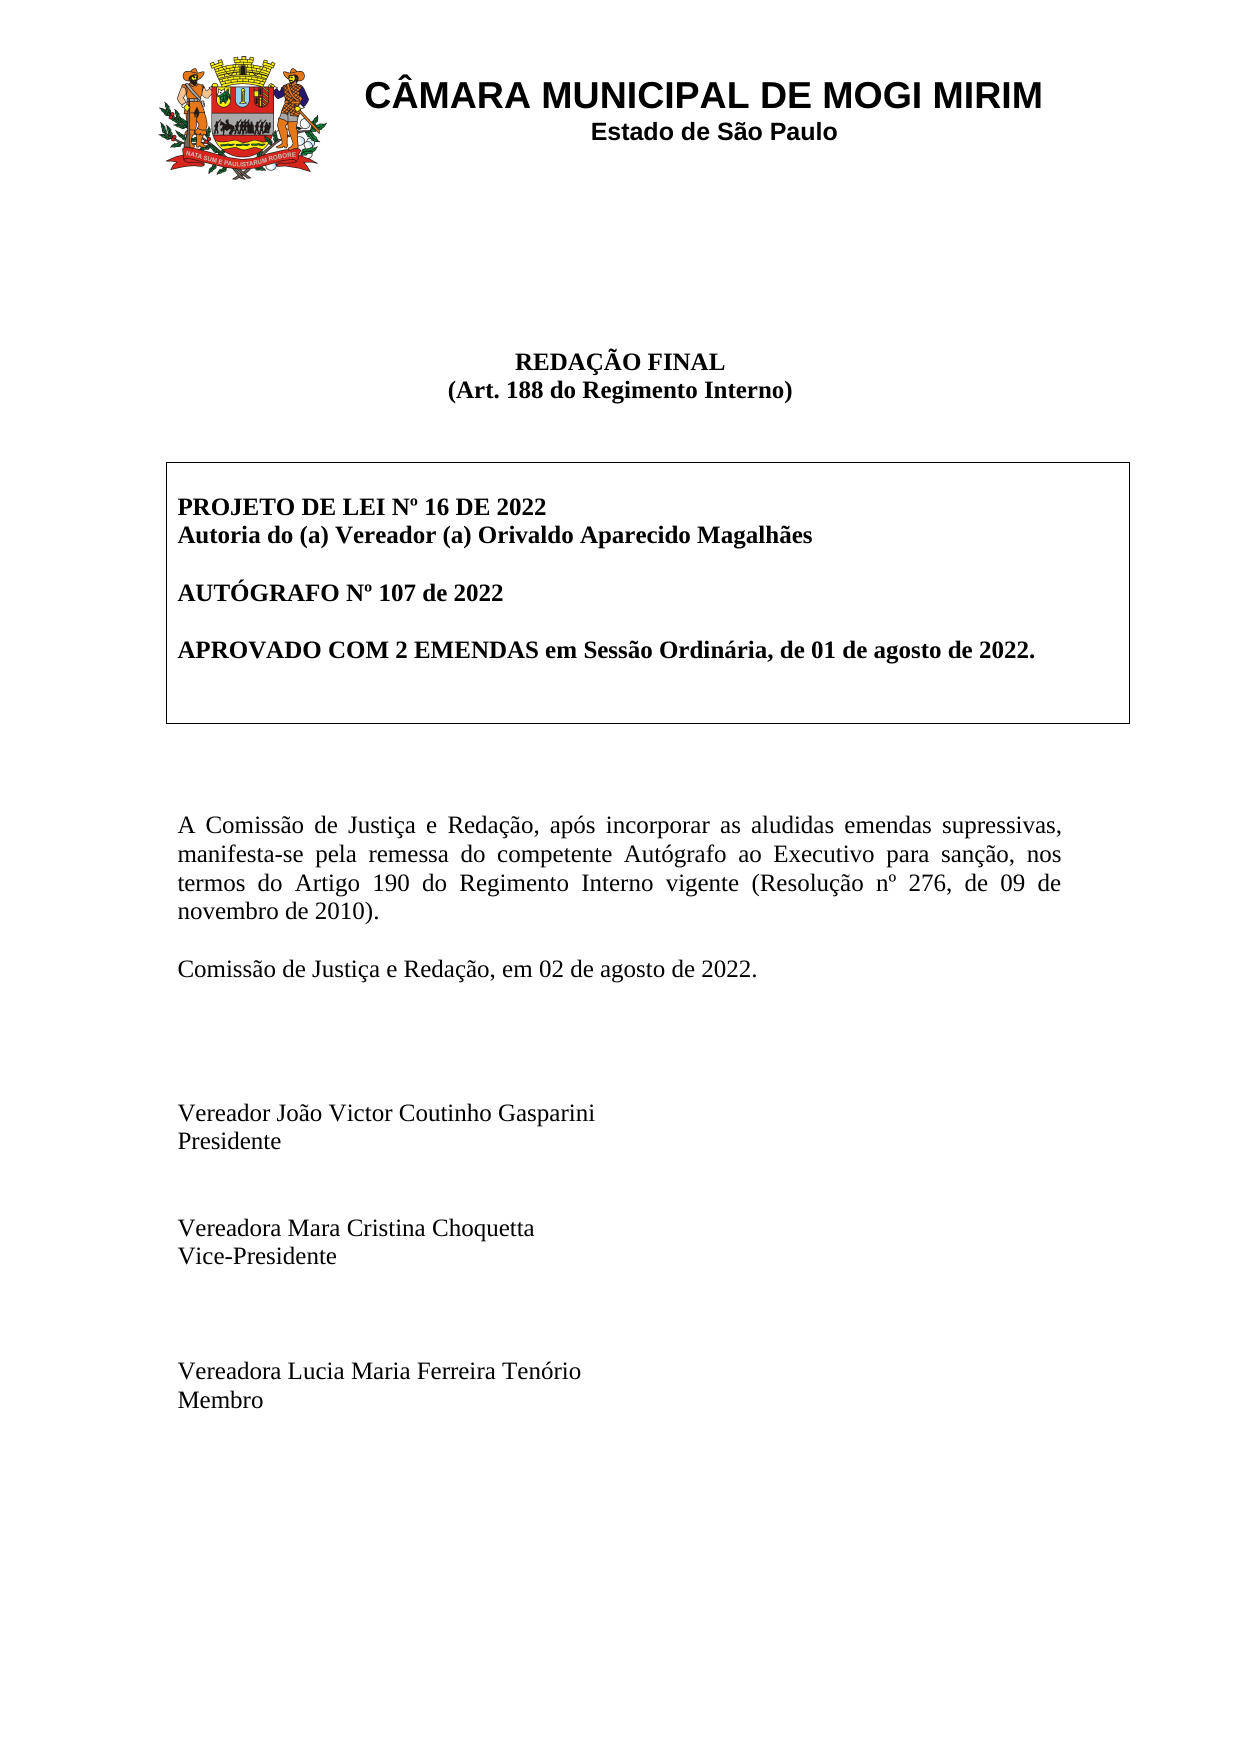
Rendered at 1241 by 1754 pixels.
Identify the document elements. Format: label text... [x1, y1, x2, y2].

text Membro [177, 1385, 1063, 1414]
text Vereador João Victor Coutinho Gasparini [177, 1098, 1063, 1126]
text Vereadora Mara Cristina Choquetta [177, 1213, 1063, 1241]
table_header PROJETO DE LEI Nº 16 DE 2022 Autoria do (a) Vereador (a) Orivaldo Aparecido Magalhães AUTÓGRAFO Nº 107 de 2022 APROVADO COM 2 EMENDAS em Sessão Ordinária, de 01 de agosto de 2022. [167, 463, 1129, 723]
text REDAÇÃO FINAL [177, 347, 1063, 376]
text Presidente [177, 1126, 1063, 1155]
text A Comissão de Justiça e Redação, após incorporar as aludidas emendas supressivas, manifesta-se pela remessa do competente Autógrafo ao Executivo para sanção, nos termos do Artigo 190 do Regimento Interno vigente (Resolução nº 276, de 09 de novembro de 2010). [177, 810, 1063, 925]
text Comissão de Justiça e Redação, em 02 de agosto de 2022. [177, 954, 1063, 983]
picture [157, 56, 328, 180]
text (Art. 188 do Regimento Interno) [177, 376, 1063, 404]
text Vice-Presidente [177, 1241, 1063, 1270]
text Vereadora Lucia Maria Ferreira Tenório [177, 1356, 1063, 1385]
